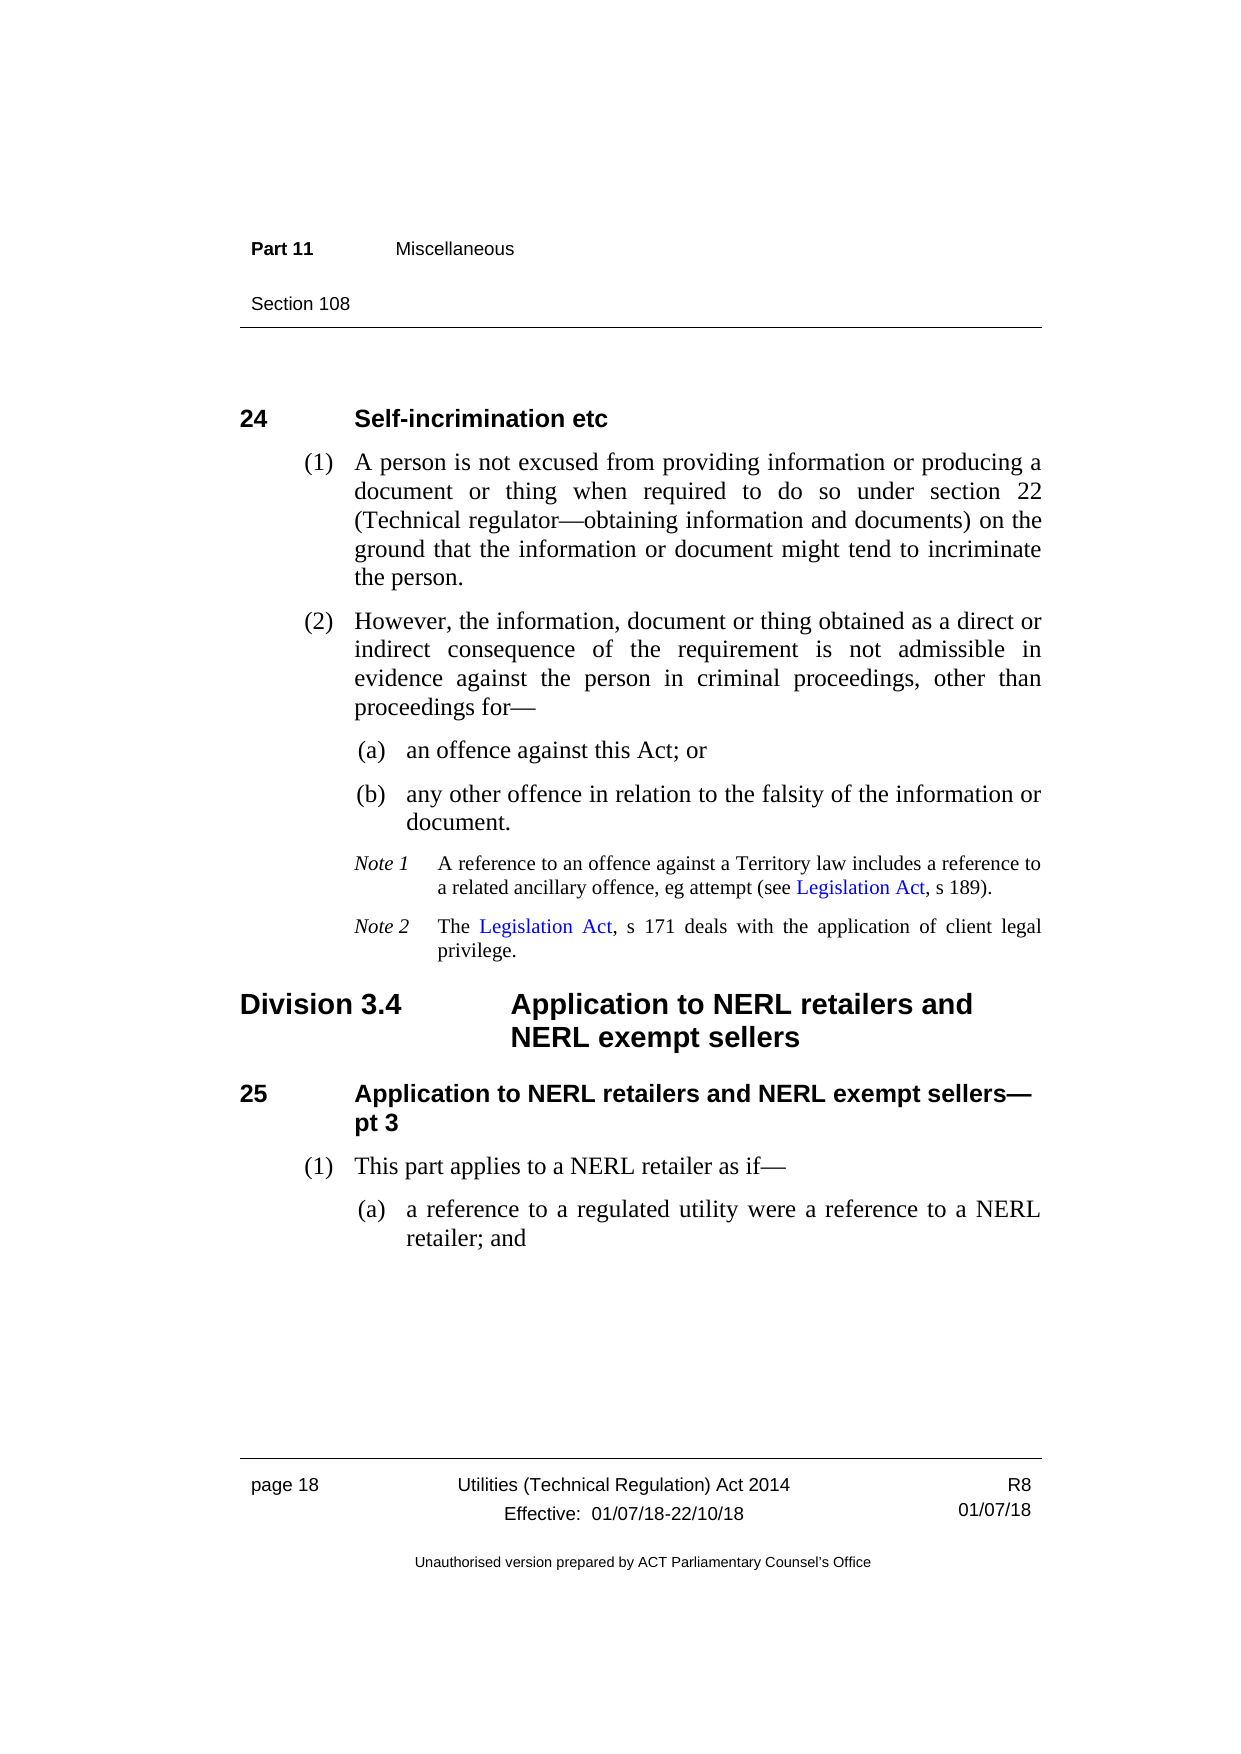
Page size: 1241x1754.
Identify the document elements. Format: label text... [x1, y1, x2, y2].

text (a) an offence against this Act; or [239, 735, 1042, 764]
text (b) any other offence in relation to the falsity of the information or document. [239, 779, 1042, 836]
text Note 2 The Legislation Act, s 171 deals with the application of client legal privilege. [354, 913, 1042, 962]
text (1) A person is not excused from providing information or producing a document or thing when required to do so under section 22 (Technical regulator—obtaining information and documents) on the ground that the information or document might tend to incriminate the person. [239, 447, 1042, 591]
text (2) However, the information, document or thing obtained as a direct or indirect consequence of the requirement is not admissible in evidence against the person in criminal proceedings, other than proceedings for— [239, 606, 1042, 721]
text Note 1 A reference to an offence against a Territory law includes a reference to a related ancillary offence, eg attempt (see Legislation Act, s 189). [354, 851, 1042, 899]
text 25 Application to NERL retailers and NERL exempt sellers—pt 3 [239, 1079, 1042, 1136]
text 24 Self-incrimination etc [239, 404, 1042, 433]
text (a) a reference to a regulated utility were a reference to a NERL retailer; and [239, 1194, 1042, 1252]
text (1) This part applies to a NERL retailer as if— [239, 1151, 1042, 1179]
text Division 3.4 Application to NERL retailers and NERL exempt sellers [239, 987, 1042, 1054]
